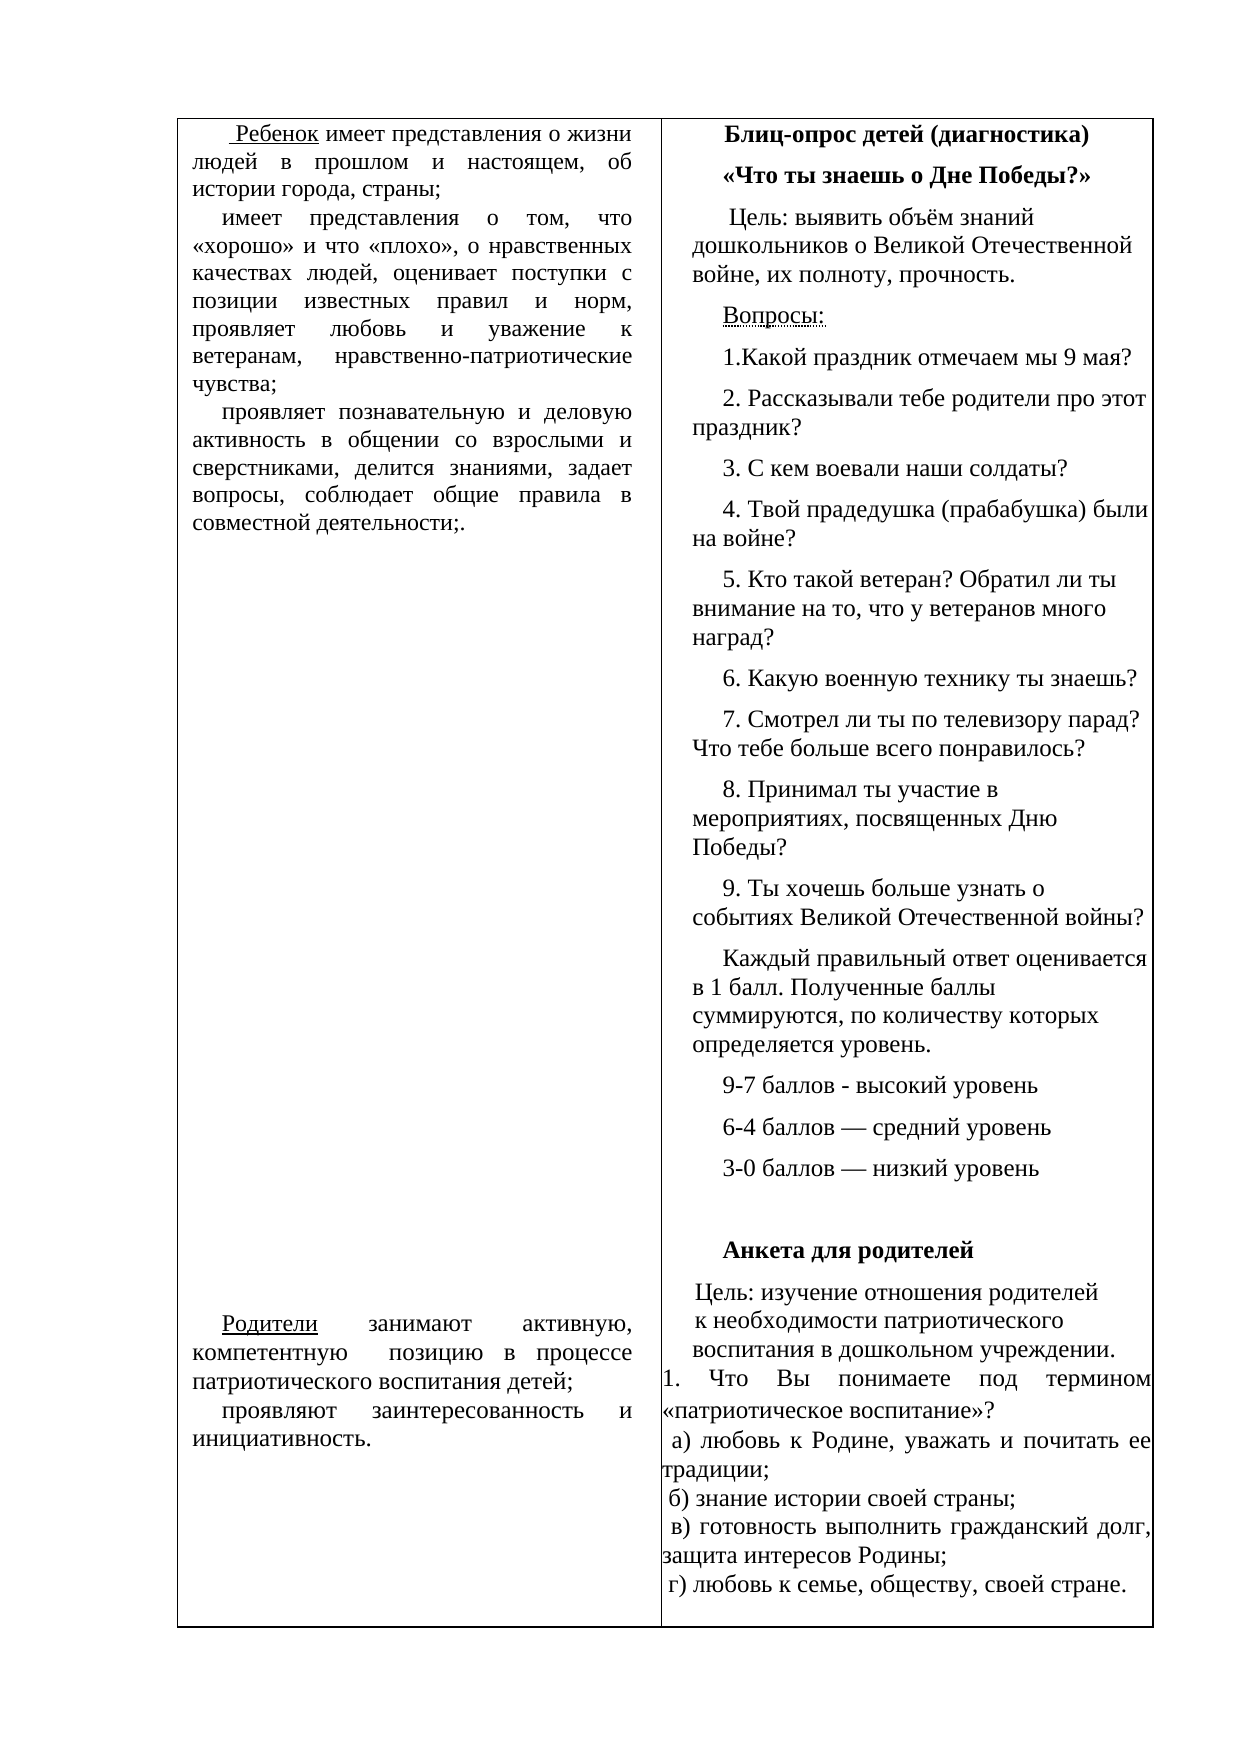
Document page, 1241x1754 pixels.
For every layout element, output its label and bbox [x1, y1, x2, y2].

table_cell [662, 119, 1152, 1626]
table_cell [178, 119, 661, 1626]
